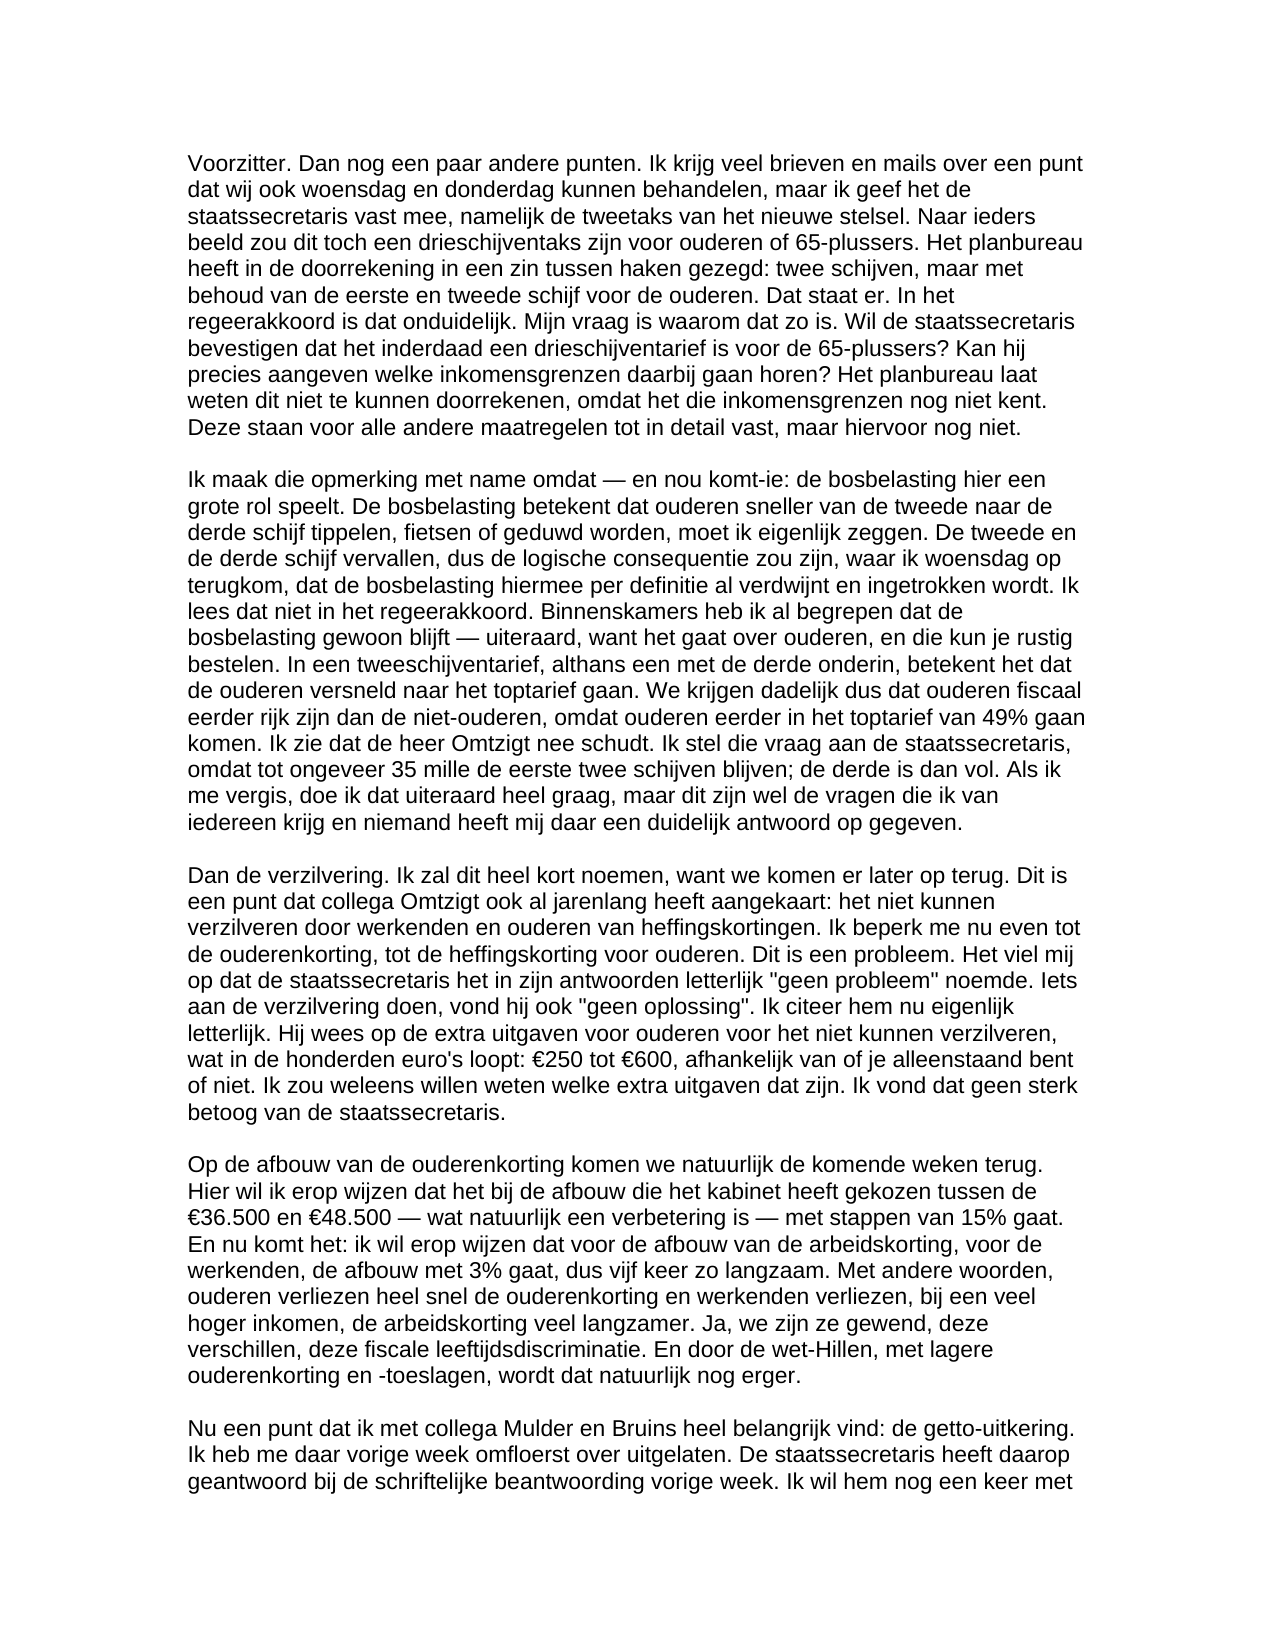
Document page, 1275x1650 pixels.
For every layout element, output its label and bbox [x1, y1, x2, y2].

text [187, 150, 1087, 1494]
